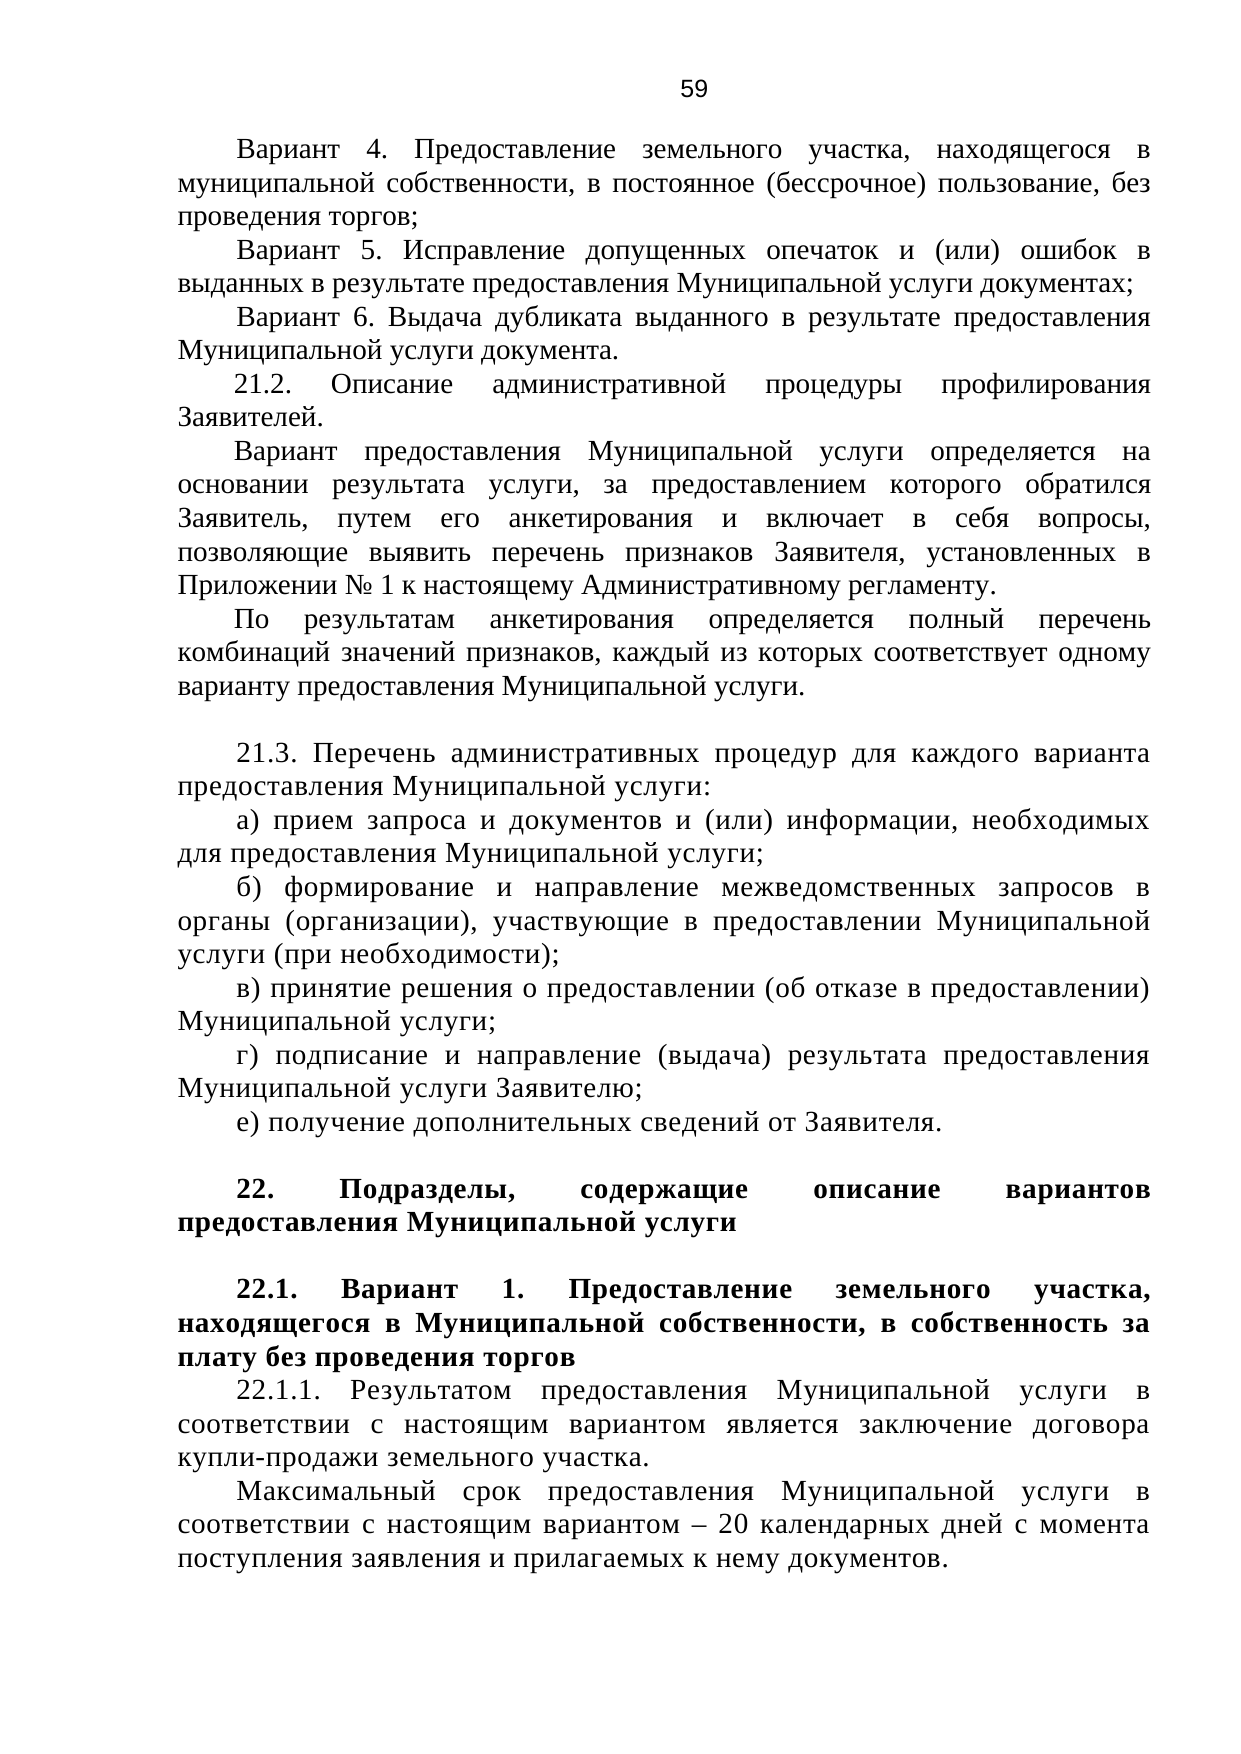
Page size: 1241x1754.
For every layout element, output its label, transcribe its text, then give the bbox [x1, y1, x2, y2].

text в) принятие решения о предоставлении (об отказе в предоставлении) Муниципальной услуги; [177, 970, 1152, 1037]
text е) получение дополнительных сведений от Заявителя. [177, 1104, 1152, 1137]
text По результатам анкетирования определяется полный перечень комбинаций значений признаков, каждый из которых соответствует одному варианту предоставления Муниципальной услуги. [177, 601, 1152, 701]
text Вариант предоставления Муниципальной услуги определяется на основании результата услуги, за предоставлением которого обратился Заявитель, путем его анкетирования и включает в себя вопросы, позволяющие выявить перечень признаков Заявителя, установленных в Приложении № 1 к настоящему Административному регламенту. [177, 433, 1152, 601]
text 21.2. Описание административной процедуры профилирования Заявителей. [177, 366, 1152, 433]
text г) подписание и направление (выдача) результата предоставления Муниципальной услуги Заявителю; [177, 1037, 1152, 1104]
text б) формирование и направление межведомственных запросов в органы (организации), участвующие в предоставлении Муниципальной услуги (при необходимости); [177, 869, 1152, 970]
text 22.1. Вариант 1. Предоставление земельного участка, находящегося в Муниципальной собственности, в собственность за плату без проведения торгов [177, 1272, 1152, 1372]
list Вариант 6. Выдача дубликата выданного в результате предоставления Муниципальной услуги документа. [177, 299, 1152, 366]
list Вариант 4. Предоставление земельного участка, находящегося в муниципальной собственности, в постоянное (бессрочное) пользование, без проведения торгов; [177, 131, 1152, 232]
text 21.3. Перечень административных процедур для каждого варианта предоставления Муниципальной услуги: [177, 735, 1152, 802]
text 22. Подразделы, содержащие описание вариантов предоставления Муниципальной услуги [177, 1171, 1152, 1238]
text а) прием запроса и документов и (или) информации, необходимых для предоставления Муниципальной услуги; [177, 802, 1152, 869]
text Максимальный срок предоставления Муниципальной услуги в соответствии с настоящим вариантом – 20 календарных дней с момента поступления заявления и прилагаемых к нему документов. [177, 1473, 1152, 1573]
text 22.1.1. Результатом предоставления Муниципальной услуги в соответствии с настоящим вариантом является заключение договора купли-продажи земельного участка. [177, 1372, 1152, 1473]
list Вариант 5. Исправление допущенных опечаток и (или) ошибок в выданных в результате предоставления Муниципальной услуги документах; [177, 232, 1152, 299]
